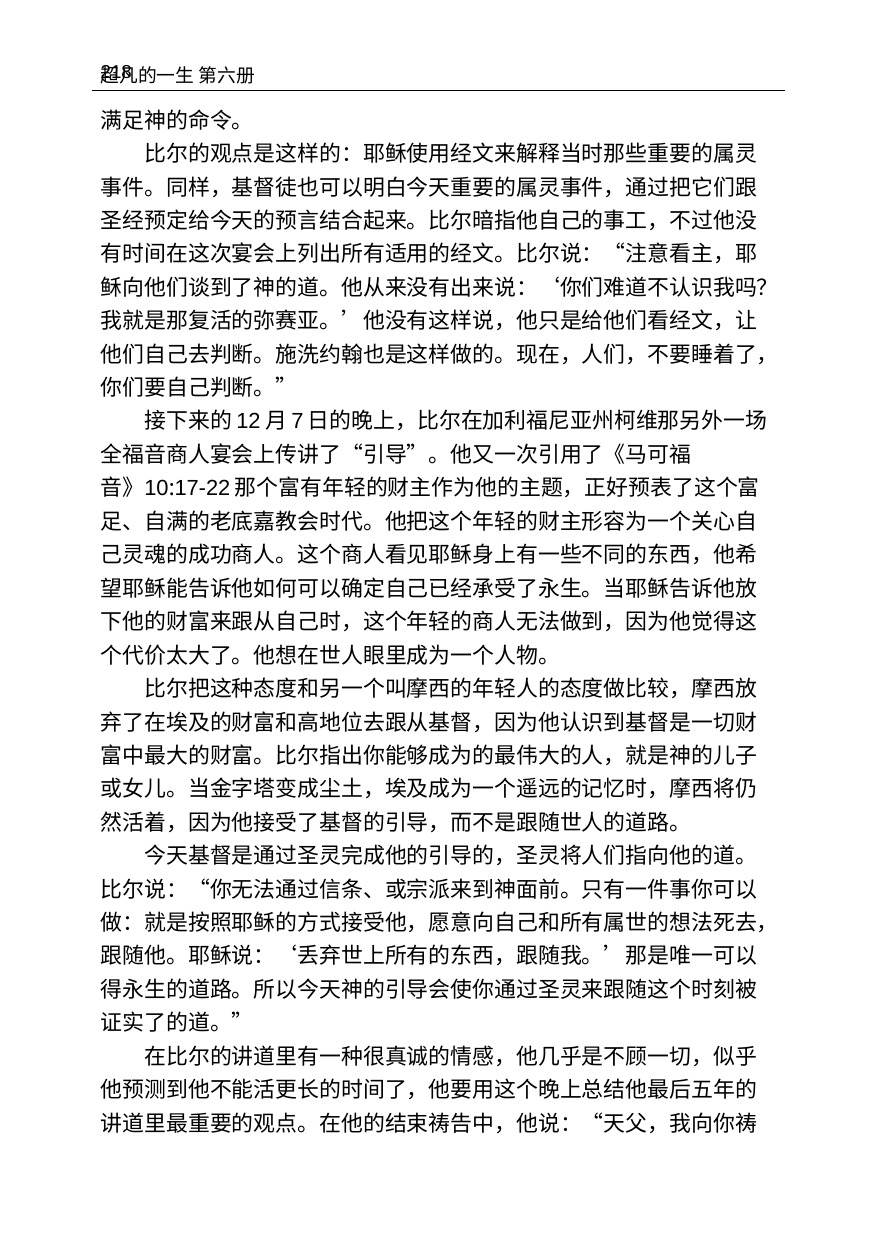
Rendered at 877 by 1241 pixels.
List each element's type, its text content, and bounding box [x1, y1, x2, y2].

text 今天基督是通过圣灵完成他的引导的，圣灵将人们指向他的道。比尔说：“你无法通过信条、或宗派来到神面前。只有一件事你可以做：就是按照耶稣的方式接受他，愿意向自己和所有属世的想法死去，跟随他。耶稣说：‘丢弃世上所有的东西，跟随我。’那是唯一可以得永生的道路。所以今天神的引导会使你通过圣灵来跟随这个时刻被证实了的道。” [100, 837, 777, 1038]
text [100, 1038, 777, 1138]
text 接下来的12月7日的晚上，比尔在加利福尼亚州柯维那另外一场全福音商人宴会上传讲了“引导”。他又一次引用了《马可福音》10:17-22那个富有年轻的财主作为他的主题，正好预表了这个富足、自满的老底嘉教会时代。他把这个年轻的财主形容为一个关心自己灵魂的成功商人。这个商人看见耶稣身上有一些不同的东西，他希望耶稣能告诉他如何可以确定自己已经承受了永生。当耶稣告诉他放下他的财富来跟从自己时，这个年轻的商人无法做到，因为他觉得这个代价太大了。他想在世人眼里成为一个人物。 [100, 403, 777, 670]
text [100, 102, 777, 135]
text 比尔把这种态度和另一个叫摩西的年轻人的态度做比较，摩西放弃了在埃及的财富和高地位去跟从基督，因为他认识到基督是一切财富中最大的财富。比尔指出你能够成为的最伟大的人，就是神的儿子或女儿。当金字塔变成尘土，埃及成为一个遥远的记忆时，摩西将仍然活着，因为他接受了基督的引导，而不是跟随世人的道路。 [100, 670, 777, 837]
text 比尔的观点是这样的：耶稣使用经文来解释当时那些重要的属灵事件。同样，基督徒也可以明白今天重要的属灵事件，通过把它们跟圣经预定给今天的预言结合起来。比尔暗指他自己的事工，不过他没有时间在这次宴会上列出所有适用的经文。比尔说：“注意看主，耶稣向他们谈到了神的道。他从来没有出来说：‘你们难道不认识我吗？我就是那复活的弥赛亚。’他没有这样说，他只是给他们看经文，让他们自己去判断。施洗约翰也是这样做的。现在，人们，不要睡着了，你们要自己判断。” [100, 135, 777, 403]
